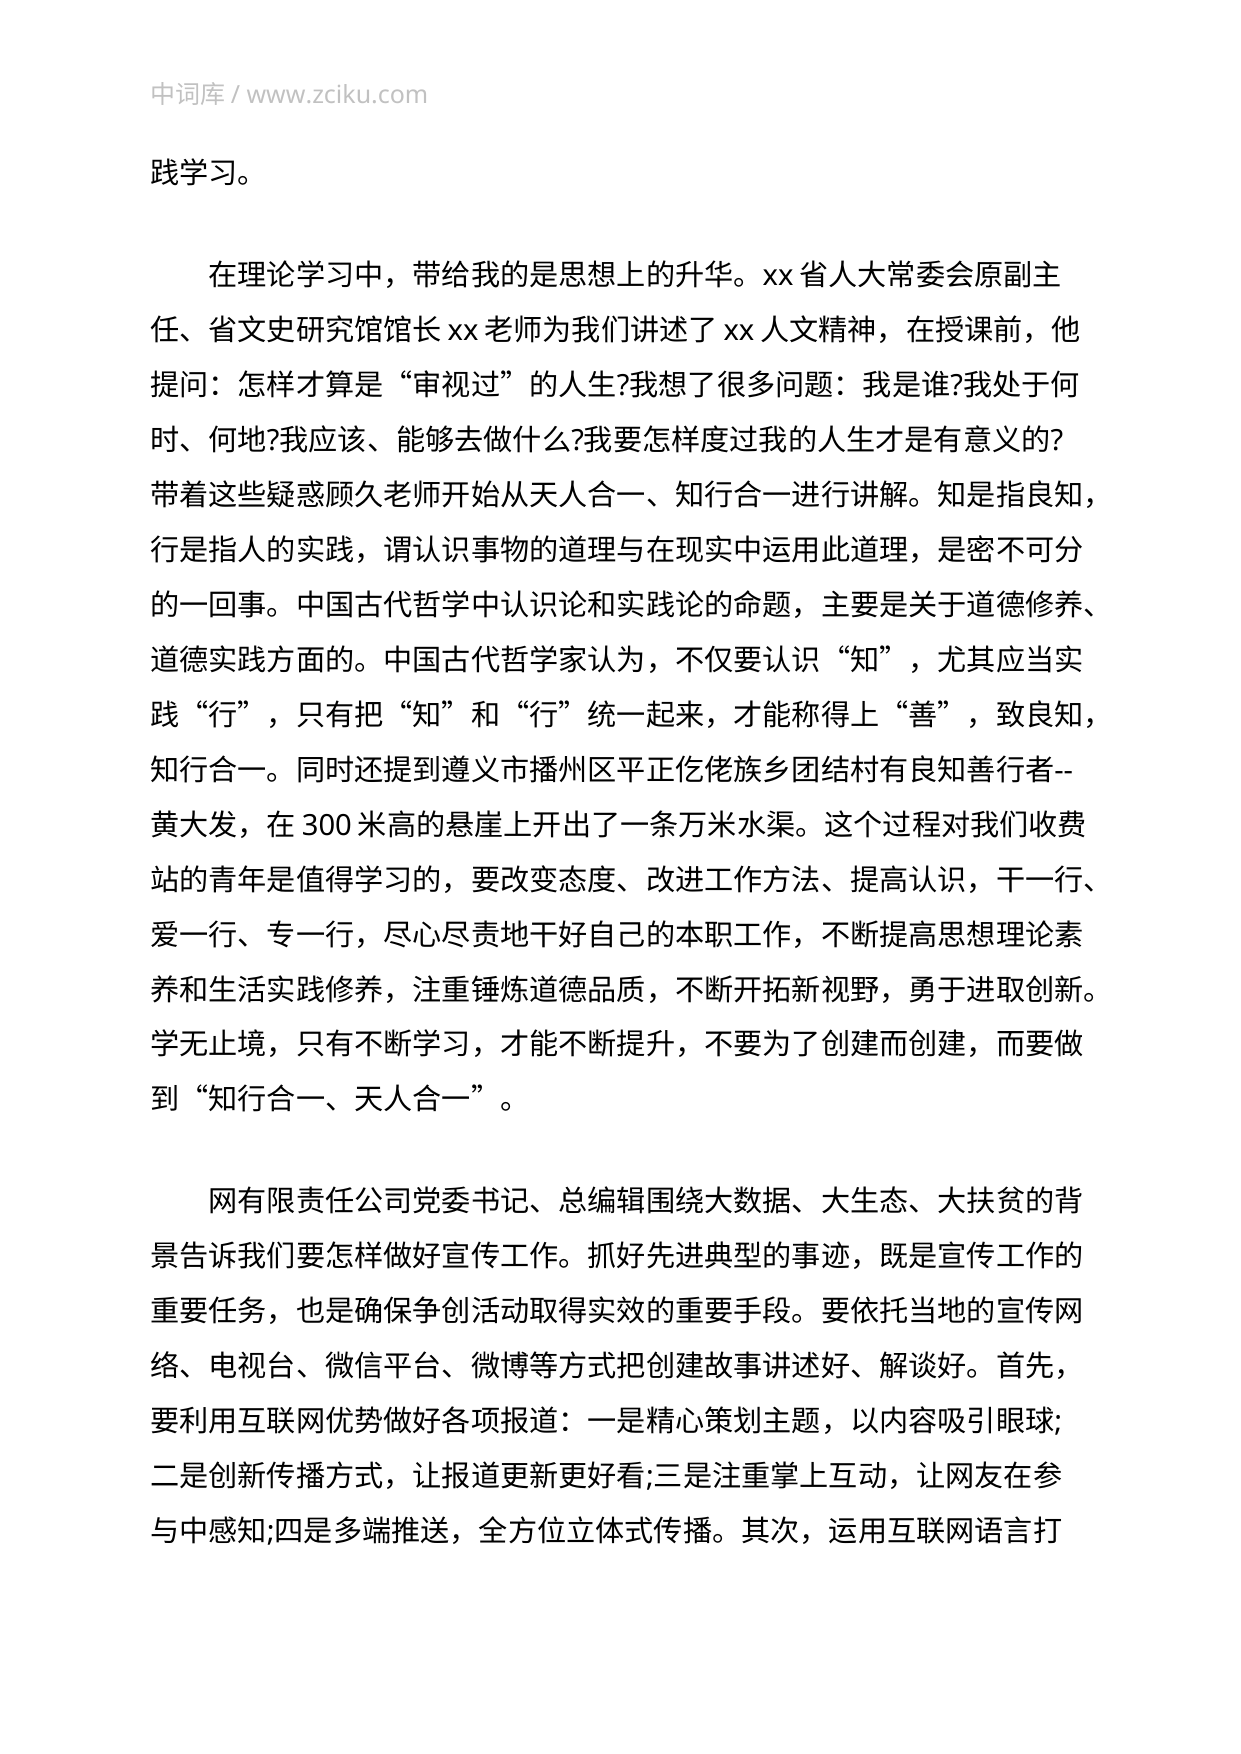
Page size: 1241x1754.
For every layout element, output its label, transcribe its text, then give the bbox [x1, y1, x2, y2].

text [150, 1178, 1090, 1549]
text 在理论学习中，带给我的是思想上的升华。xx省人大常委会原副主任、省文史研究馆馆长xx老师为我们讲述了xx人文精神，在授课前，他提问：怎样才算是“审视过”的人生?我想了很多问题：我是谁?我处于何时、何地?我应该、能够去做什么?我要怎样度过我的人生才是有意义的?带着这些疑惑顾久老师开始从天人合一、知行合一进行讲解。知是指良知，行是指人的实践，谓认识事物的道理与在现实中运用此道理，是密不可分的一回事。中国古代哲学中认识论和实践论的命题，主要是关于道德修养、道德实践方面的。中国古代哲学家认为，不仅要认识“知”，尤其应当实践“行”，只有把“知”和“行”统一起来，才能称得上“善”，致良知，知行合一。同时还提到遵义市播州区平正仡佬族乡团结村有良知善行者--黄大发，在300米高的悬崖上开出了一条万米水渠。这个过程对我们收费站的青年是值得学习的，要改变态度、改进工作方法、提高认识，干一行、爱一行、专一行，尽心尽责地干好自己的本职工作，不断提高思想理论素养和生活实践修养，注重锤炼道德品质，不断开拓新视野，勇于进取创新。学无止境，只有不断学习，才能不断提升，不要为了创建而创建，而要做到“知行合一、天人合一”。 [150, 252, 1090, 1118]
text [150, 150, 1090, 192]
